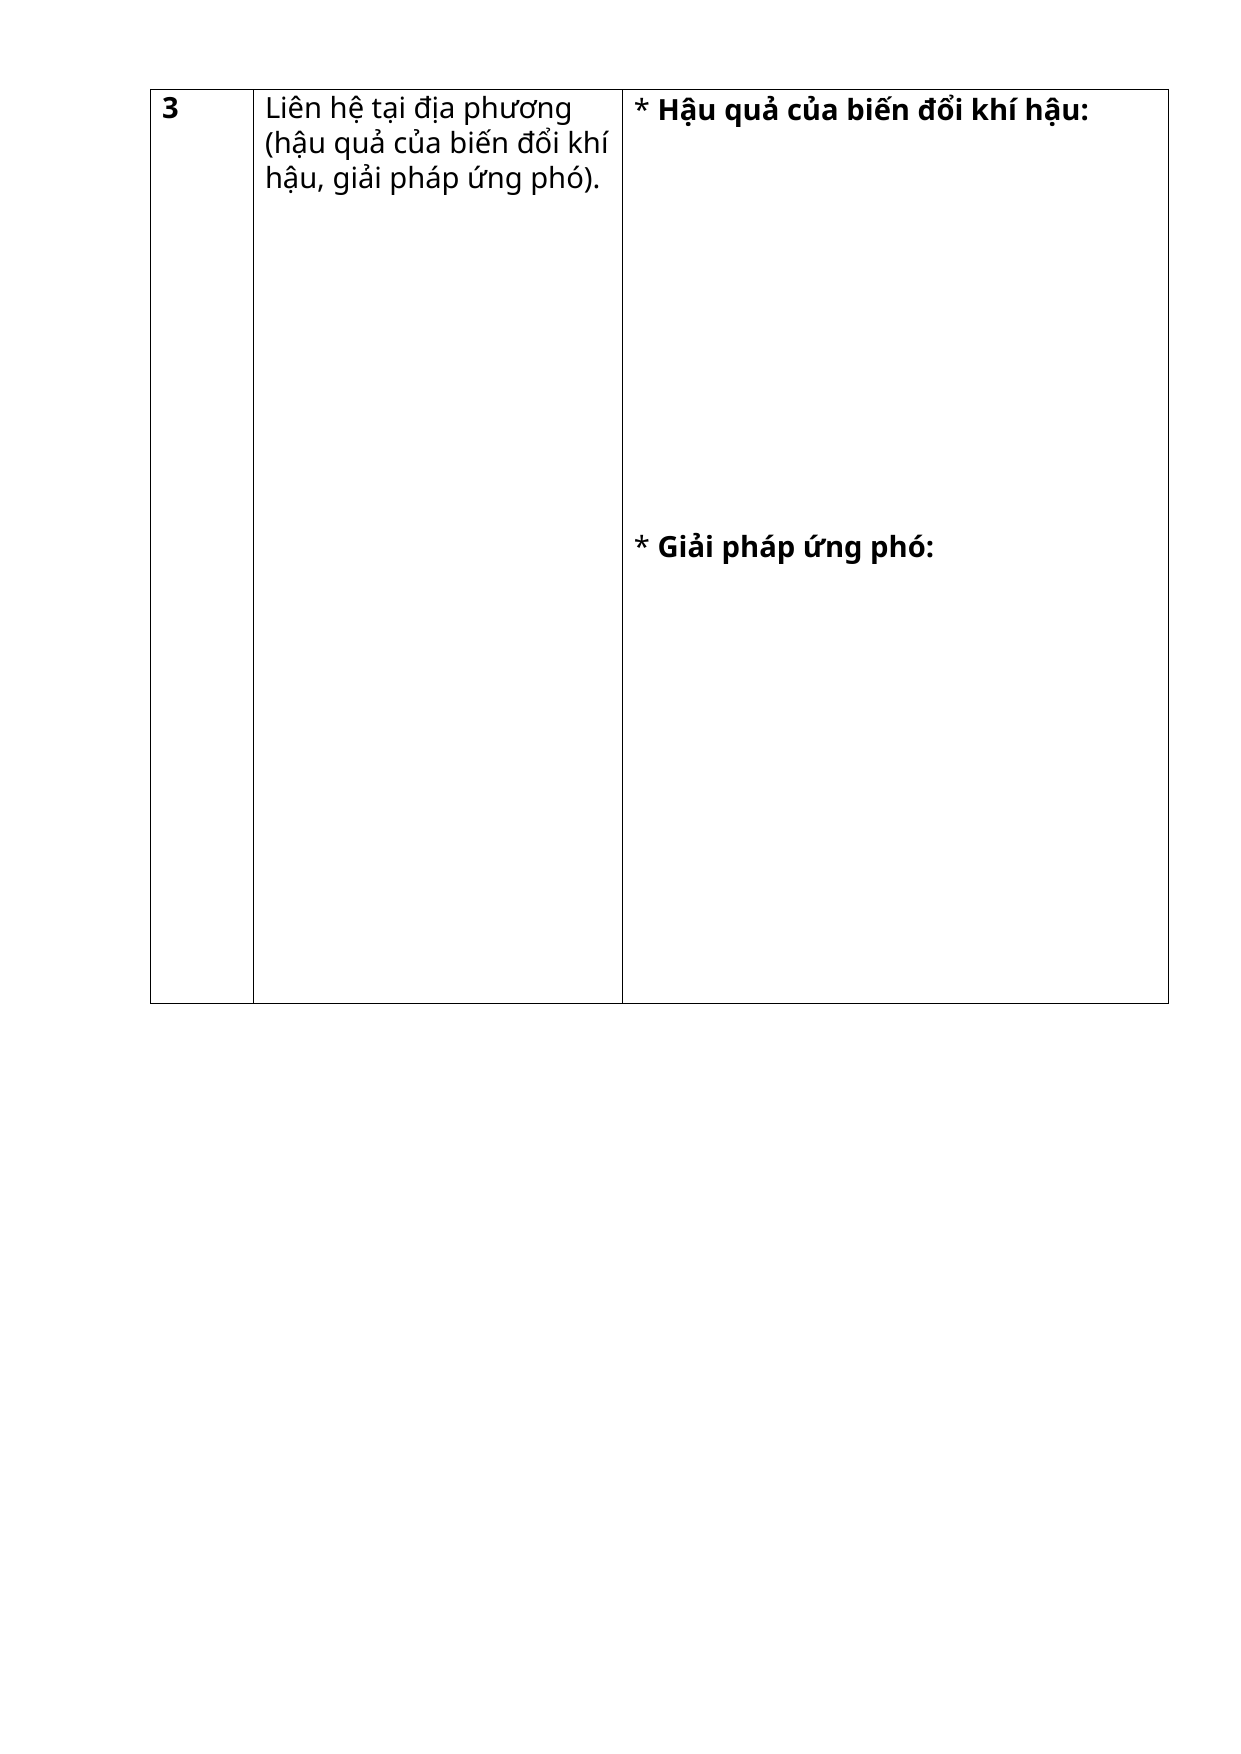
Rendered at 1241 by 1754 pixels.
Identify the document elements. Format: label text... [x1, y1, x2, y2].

table_cell * Hậu quả của biến đổi khí hậu: * Giải pháp ứng phó: [623, 90, 1168, 1002]
table_cell Liên hệ tại địa phương (hậu quả của biến đổi khí hậu, giải pháp ứng phó). [254, 90, 622, 1002]
table_cell 3 [151, 90, 253, 1002]
